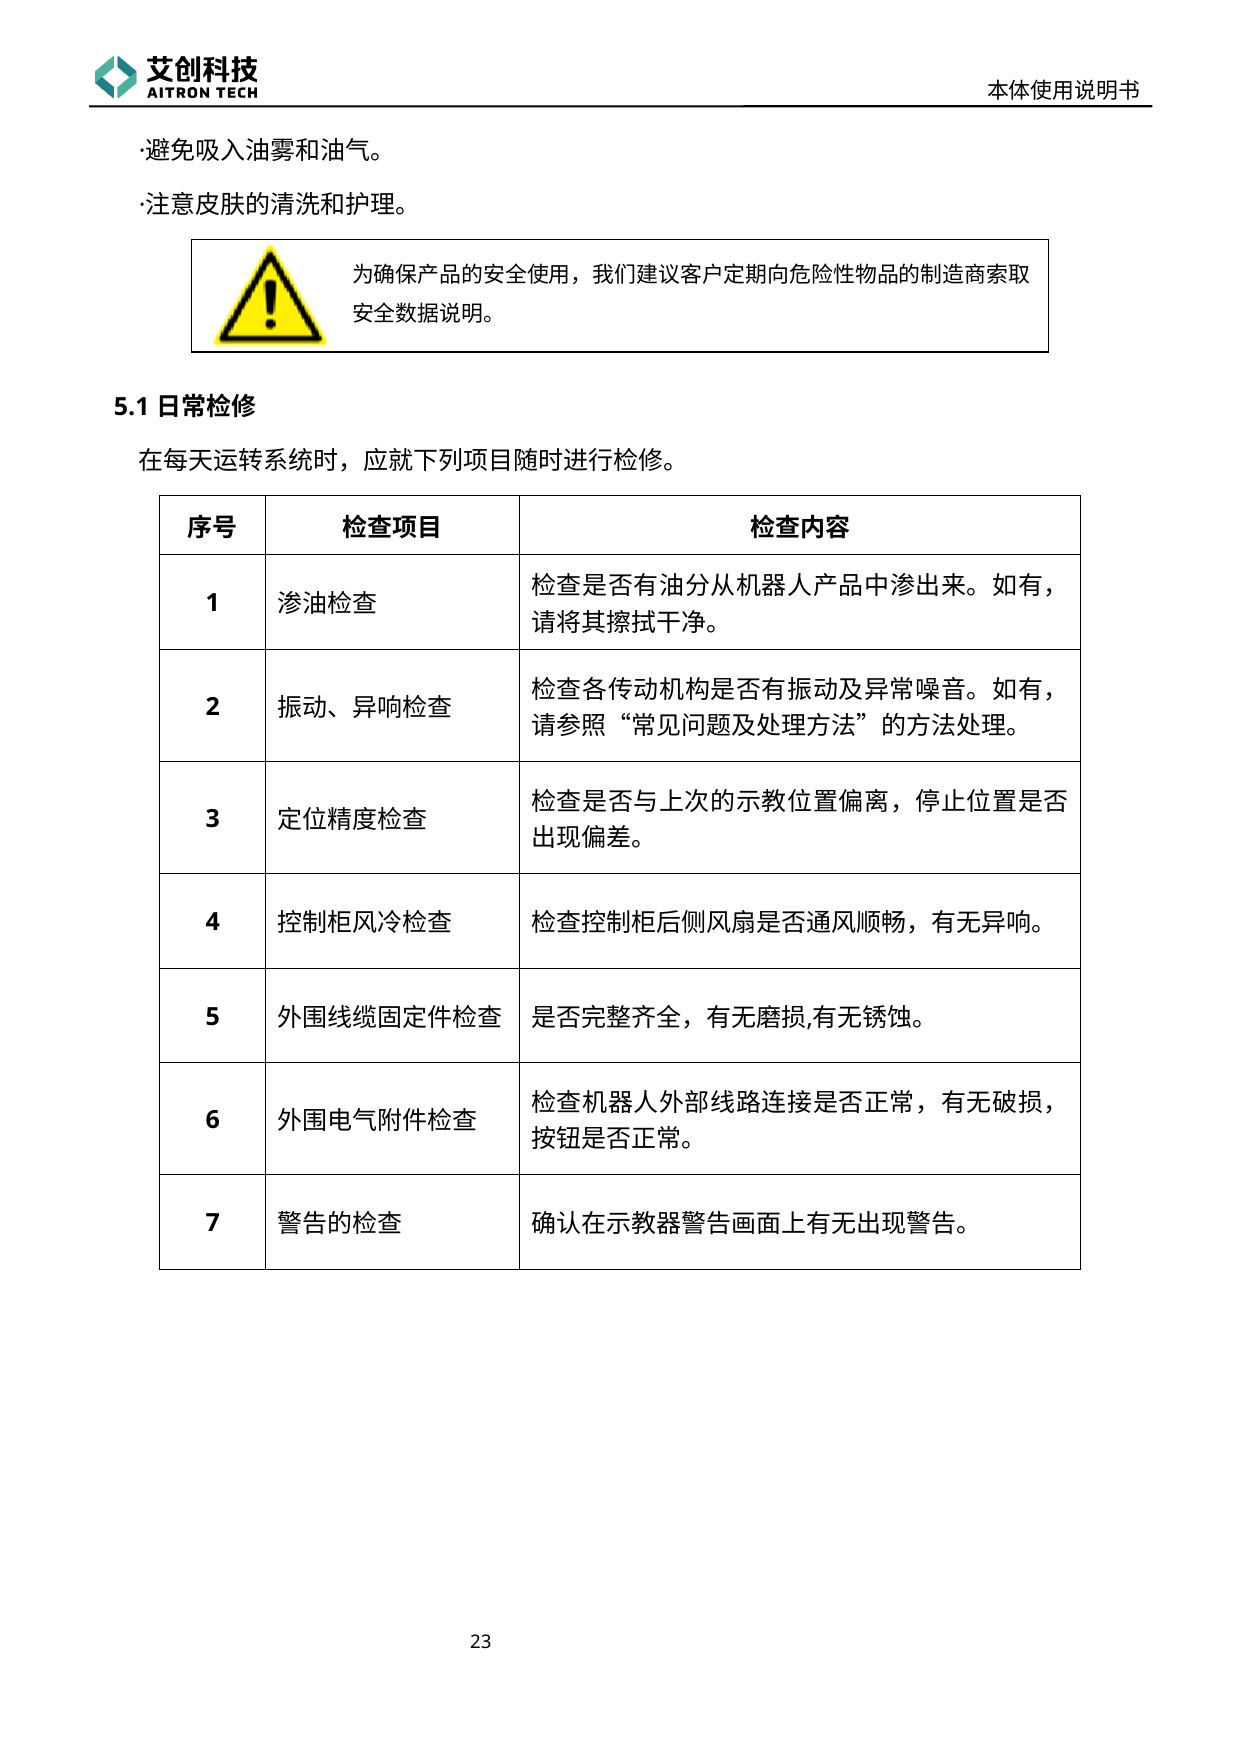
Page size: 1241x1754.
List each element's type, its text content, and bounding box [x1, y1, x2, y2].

table_cell 确认在示教器警告画面上有无出现警告。 [520, 1175, 1080, 1269]
table_cell 检查控制柜后侧风扇是否通风顺畅，有无异响。 [520, 874, 1080, 968]
table_cell 是否完整齐全，有无磨损,有无锈蚀。 [520, 969, 1080, 1062]
table_cell 检查机器人外部线路连接是否正常，有无破损，按钮是否正常。 [520, 1063, 1080, 1174]
table_header 序号 [160, 496, 265, 554]
table_cell 5 [160, 969, 265, 1062]
picture [95, 56, 257, 98]
table_cell 警告的检查 [266, 1175, 519, 1269]
table_header 检查项目 [266, 496, 519, 554]
table_cell 检查各传动机构是否有振动及异常噪音。如有，请参照“常见问题及处理方法”的方法处理。 [520, 650, 1080, 761]
table_cell 外围电气附件检查 [266, 1063, 519, 1174]
table_cell 定位精度检查 [266, 762, 519, 873]
table_cell 1 [160, 555, 265, 649]
picture [211, 242, 333, 349]
table_header 为确保产品的安全使用，我们建议客户定期向危险性物品的制造商索取安全数据说明。 [351, 240, 1048, 351]
text 5.1 日常检修 [88, 386, 1152, 423]
table_cell 渗油检查 [266, 555, 519, 649]
table_cell 检查是否与上次的示教位置偏离，停止位置是否出现偏差。 [520, 762, 1080, 873]
table_header [192, 240, 351, 351]
table_cell 7 [160, 1175, 265, 1269]
table_cell 外围线缆固定件检查 [266, 969, 519, 1062]
table_cell 3 [160, 762, 265, 873]
table_cell 控制柜风冷检查 [266, 874, 519, 968]
text 在每天运转系统时，应就下列项目随时进行检修。 [88, 441, 1152, 477]
text ·避免吸入油雾和油气。 [88, 130, 1152, 167]
table_cell 振动、异响检查 [266, 650, 519, 761]
table_cell 6 [160, 1063, 265, 1174]
table_cell 检查是否有油分从机器人产品中渗出来。如有，请将其擦拭干净。 [520, 555, 1080, 649]
table_cell 4 [160, 874, 265, 968]
table_header 检查内容 [520, 496, 1080, 554]
text ·注意皮肤的清洗和护理。 [88, 185, 1152, 221]
table_cell 2 [160, 650, 265, 761]
